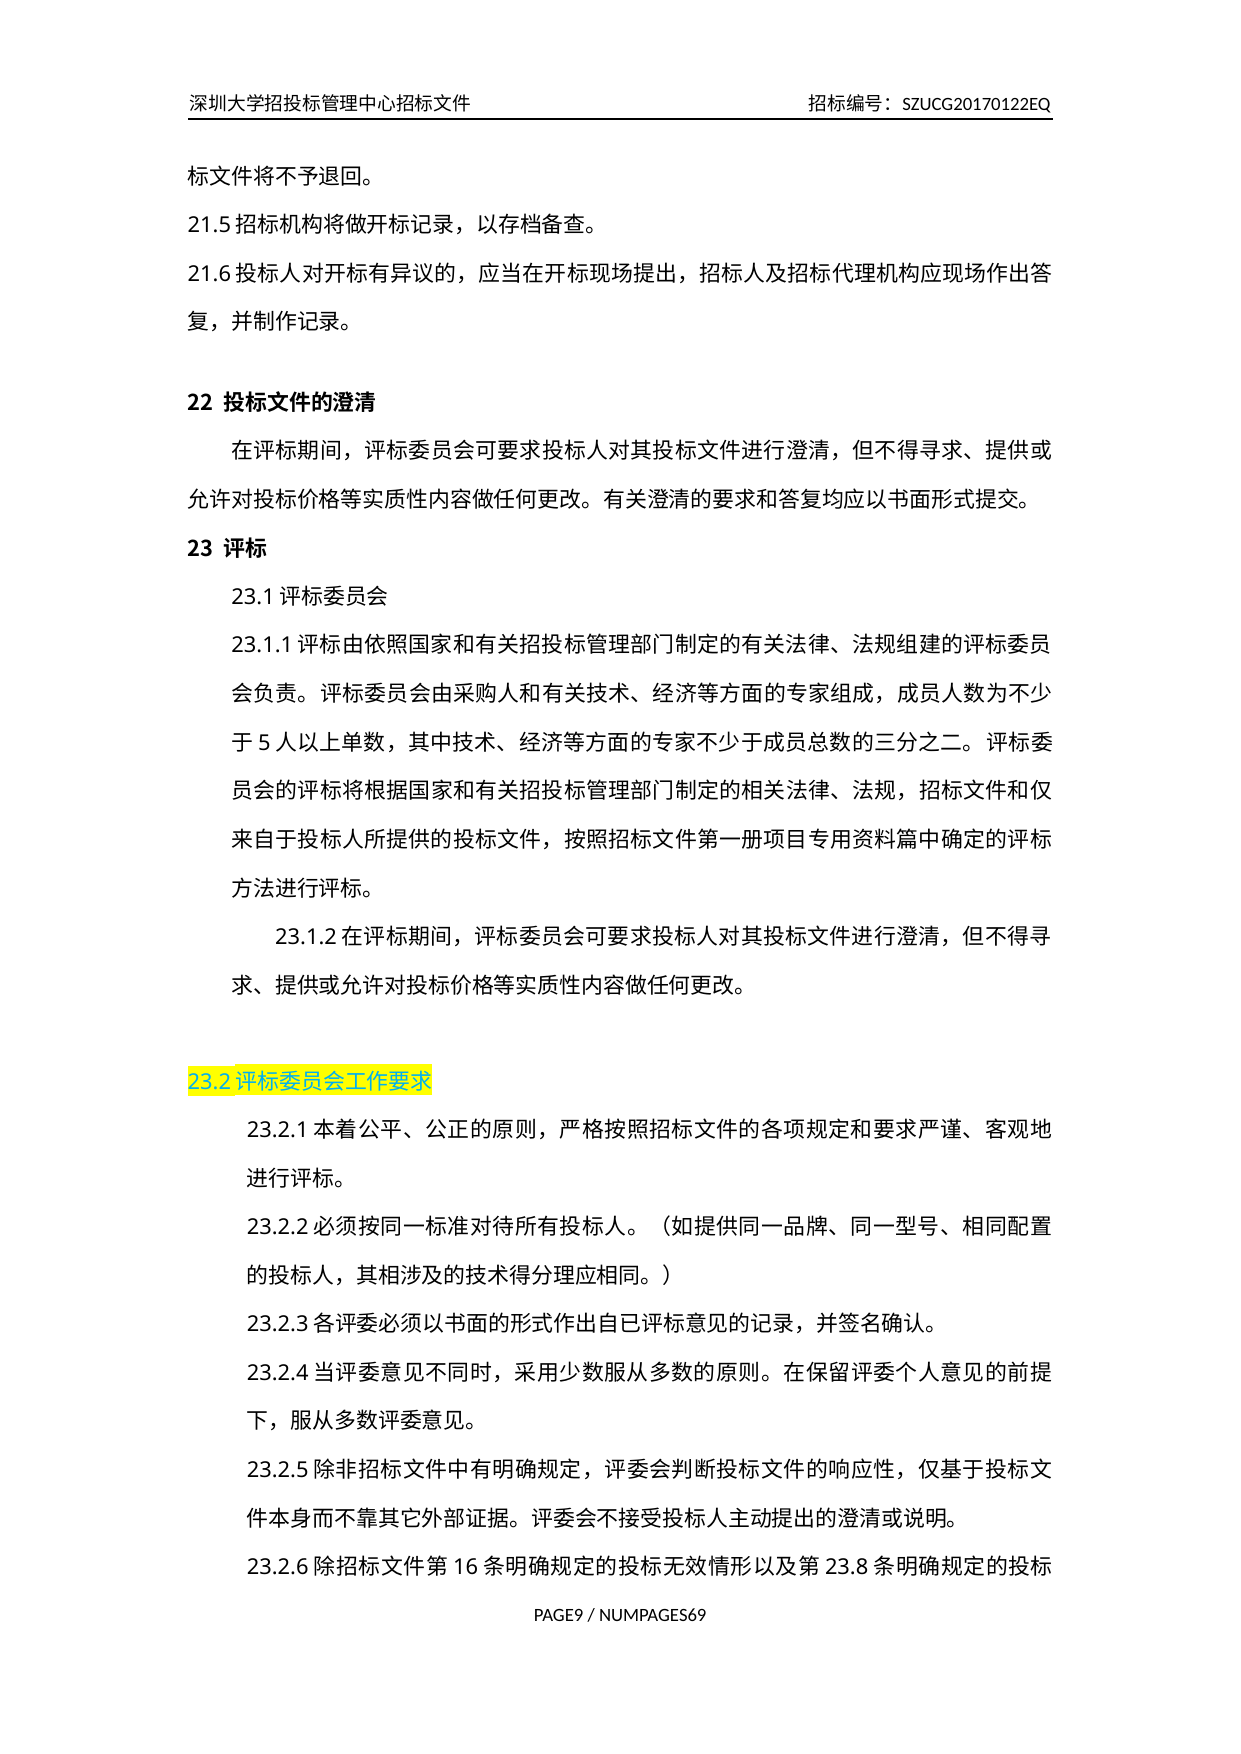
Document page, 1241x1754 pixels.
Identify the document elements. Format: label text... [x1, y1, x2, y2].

text 23.1评标委员会 [187, 578, 1053, 611]
text 23 评标 [187, 530, 1053, 563]
text 23.2.5除非招标文件中有明确规定，评委会判断投标文件的响应性，仅基于投标文件本身而不靠其它外部证据。评委会不接受投标人主动提出的澄清或说明。 [247, 1451, 1053, 1533]
text 23.1.1评标由依照国家和有关招投标管理部门制定的有关法律、法规组建的评标委员会负责。评标委员会由采购人和有关技术、经济等方面的专家组成，成员人数为不少于5人以上单数，其中技术、经济等方面的专家不少于成员总数的三分之二。评标委员会的评标将根据国家和有关招投标管理部门制定的相关法律、法规，招标文件和仅来自于投标人所提供的投标文件，按照招标文件第一册项目专用资料篇中确定的评标方法进行评标。 [231, 627, 1053, 903]
text 22 投标文件的澄清 [187, 385, 1053, 417]
text 23.2.1本着公平、公正的原则，严格按照招标文件的各项规定和要求严谨、客观地进行评标。 [247, 1112, 1053, 1193]
text 21.5招标机构将做开标记录，以存档备查。 [187, 207, 1053, 239]
text 在评标期间，评标委员会可要求投标人对其投标文件进行澄清，但不得寻求、提供或允许对投标价格等实质性内容做任何更改。有关澄清的要求和答复均应以书面形式提交。 [187, 433, 1053, 514]
text 21.6投标人对开标有异议的，应当在开标现场提出，招标人及招标代理机构应现场作出答复，并制作记录。 [187, 255, 1053, 336]
text 23.1.2在评标期间，评标委员会可要求投标人对其投标文件进行澄清，但不得寻求、提供或允许对投标价格等实质性内容做任何更改。 [231, 919, 1053, 1000]
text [187, 158, 1053, 191]
text 23.2.3各评委必须以书面的形式作出自已评标意见的记录，并签名确认。 [247, 1306, 1053, 1338]
text 23.2.2必须按同一标准对待所有投标人。（如提供同一品牌、同一型号、相同配置的投标人，其相涉及的技术得分理应相同。） [247, 1209, 1053, 1290]
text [247, 1548, 1053, 1581]
text 23.2.4当评委意见不同时，采用少数服从多数的原则。在保留评委个人意见的前提下，服从多数评委意见。 [247, 1354, 1053, 1436]
text 23.2评标委员会工作要求 [187, 1063, 1053, 1096]
